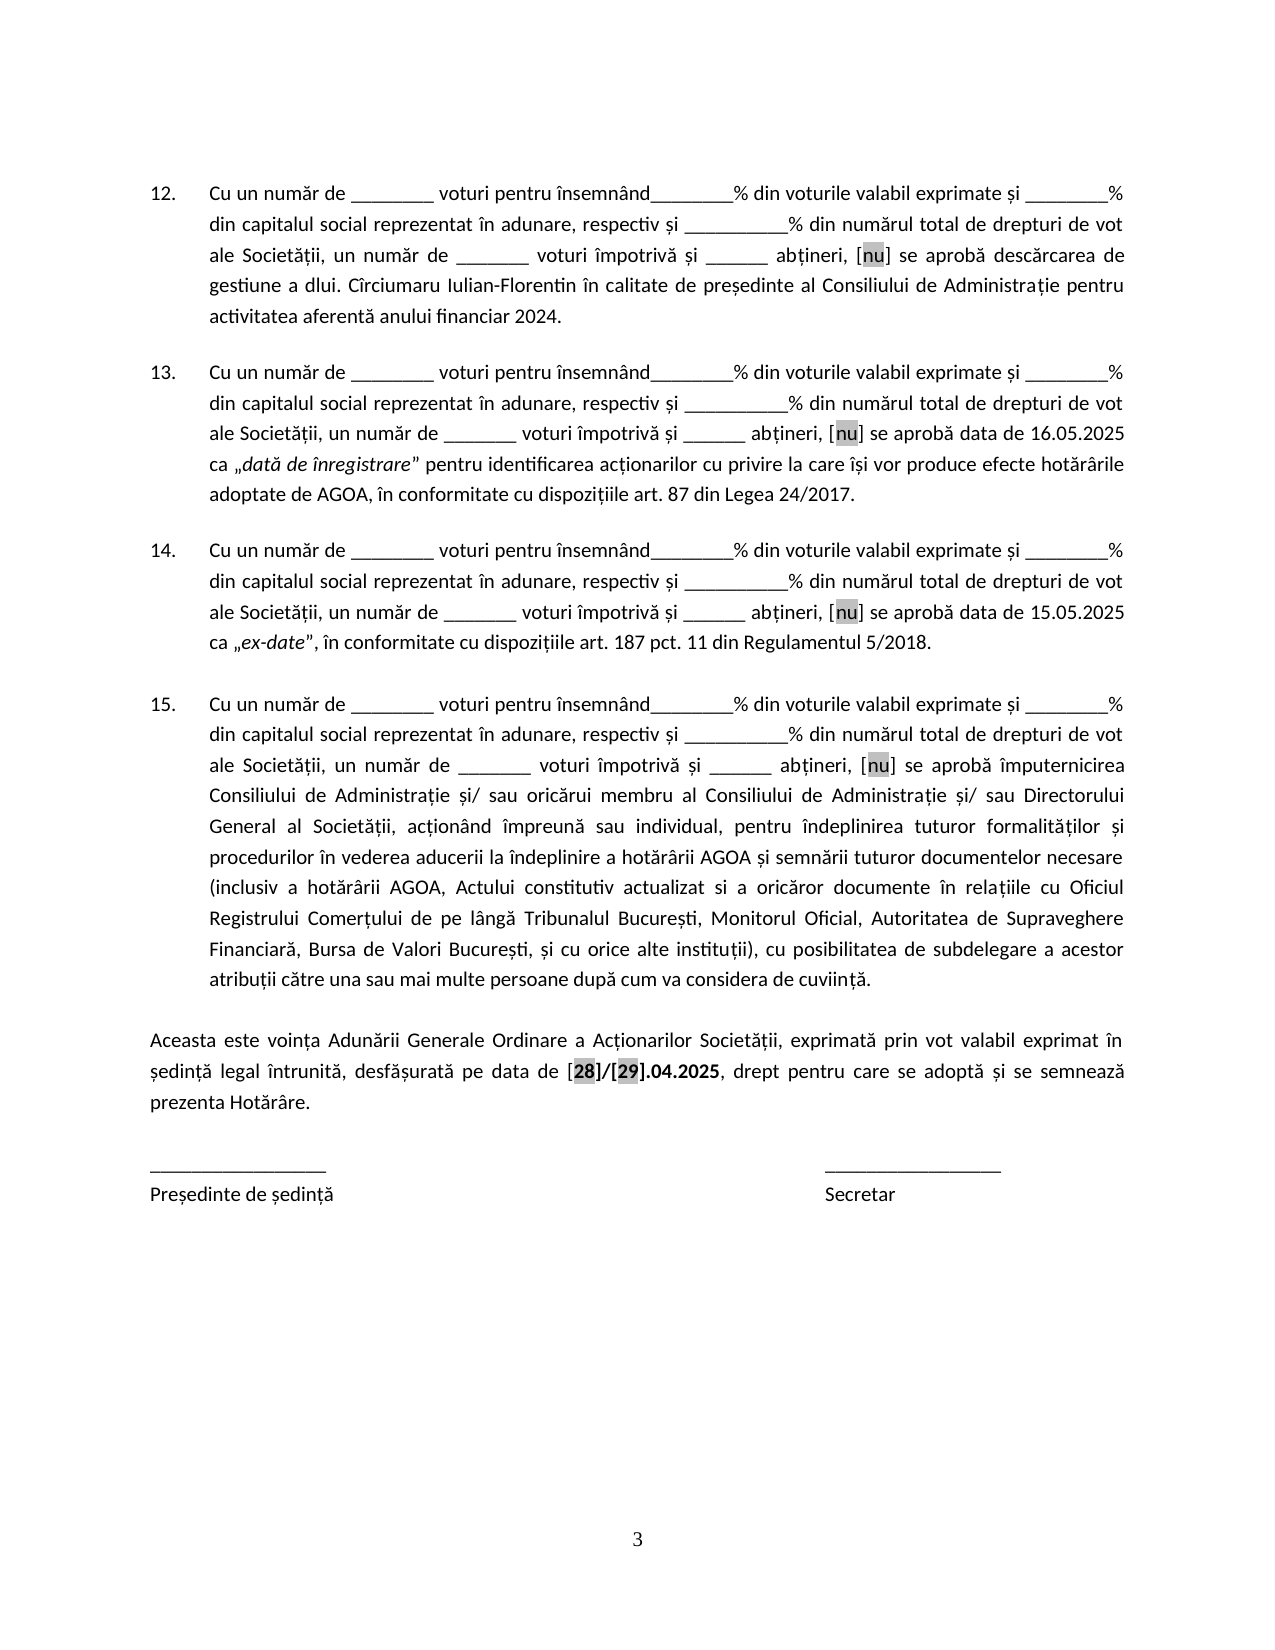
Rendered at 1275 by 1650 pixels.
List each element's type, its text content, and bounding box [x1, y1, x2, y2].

list Cu un număr de ________ voturi pentru însemnând________% din voturile valabil exprimate și ________% din capitalul social reprezentat în adunare, respectiv și __________% din numărul total de drepturi de vot ale Societății, un număr de _______ voturi împotrivă și ______ abțineri, [nu] se aprobă data de 15.05.2025 ca „ex-date”, în conformitate cu dispozițiile art. 187 pct. 11 din Regulamentul 5/2018. [150, 532, 1125, 655]
text Președinte de ședință Secretar [150, 1176, 1125, 1206]
list Cu un număr de ________ voturi pentru însemnând________% din voturile valabil exprimate și ________% din capitalul social reprezentat în adunare, respectiv și __________% din numărul total de drepturi de vot ale Societății, un număr de _______ voturi împotrivă și ______ abțineri, [nu] se aprobă împuternicirea Consiliului de Administrație și/ sau oricărui membru al Consiliului de Administrație și/ sau Directorului General al Societății, acționând împreună sau individual, pentru îndeplinirea tuturor formalităților și procedurilor în vederea aducerii la îndeplinire a hotărârii AGOA și semnării tuturor documentelor necesare (inclusiv a hotărârii AGOA, Actului constitutiv actualizat si a oricăror documente în relațiile cu Oficiul Registrului Comerțului de pe lângă Tribunalul București, Monitorul Oficial, Autoritatea de Supraveghere Financiară, Bursa de Valori București, și cu orice alte instituții), cu posibilitatea de subdelegare a acestor atribuții către una sau mai multe persoane după cum va considera de cuviință. [150, 686, 1125, 992]
text _________________ _________________ [150, 1145, 1125, 1176]
list Cu un număr de ________ voturi pentru însemnând________% din voturile valabil exprimate și ________% din capitalul social reprezentat în adunare, respectiv și __________% din numărul total de drepturi de vot ale Societății, un număr de _______ voturi împotrivă și ______ abțineri, [nu] se aprobă descărcarea de gestiune a dlui. Cîrciumaru Iulian-Florentin în calitate de președinte al Consiliului de Administrație pentru activitatea aferentă anului financiar 2024. [150, 175, 1125, 328]
list Cu un număr de ________ voturi pentru însemnând________% din voturile valabil exprimate și ________% din capitalul social reprezentat în adunare, respectiv și __________% din numărul total de drepturi de vot ale Societății, un număr de _______ voturi împotrivă și ______ abțineri, [nu] se aprobă data de 16.05.2025 ca „dată de înregistrare” pentru identificarea acționarilor cu privire la care își vor produce efecte hotărârile adoptate de AGOA, în conformitate cu dispozițiile art. 87 din Legea 24/2017. [150, 354, 1125, 507]
text Aceasta este voinţa Adunării Generale Ordinare a Acţionarilor Societăţii, exprimată prin vot valabil exprimat în şedinţă legal întrunită, desfăşurată pe data de [28]/[29].04.2025, drept pentru care se adoptă şi se semnează prezenta Hotărâre. [150, 1022, 1125, 1114]
